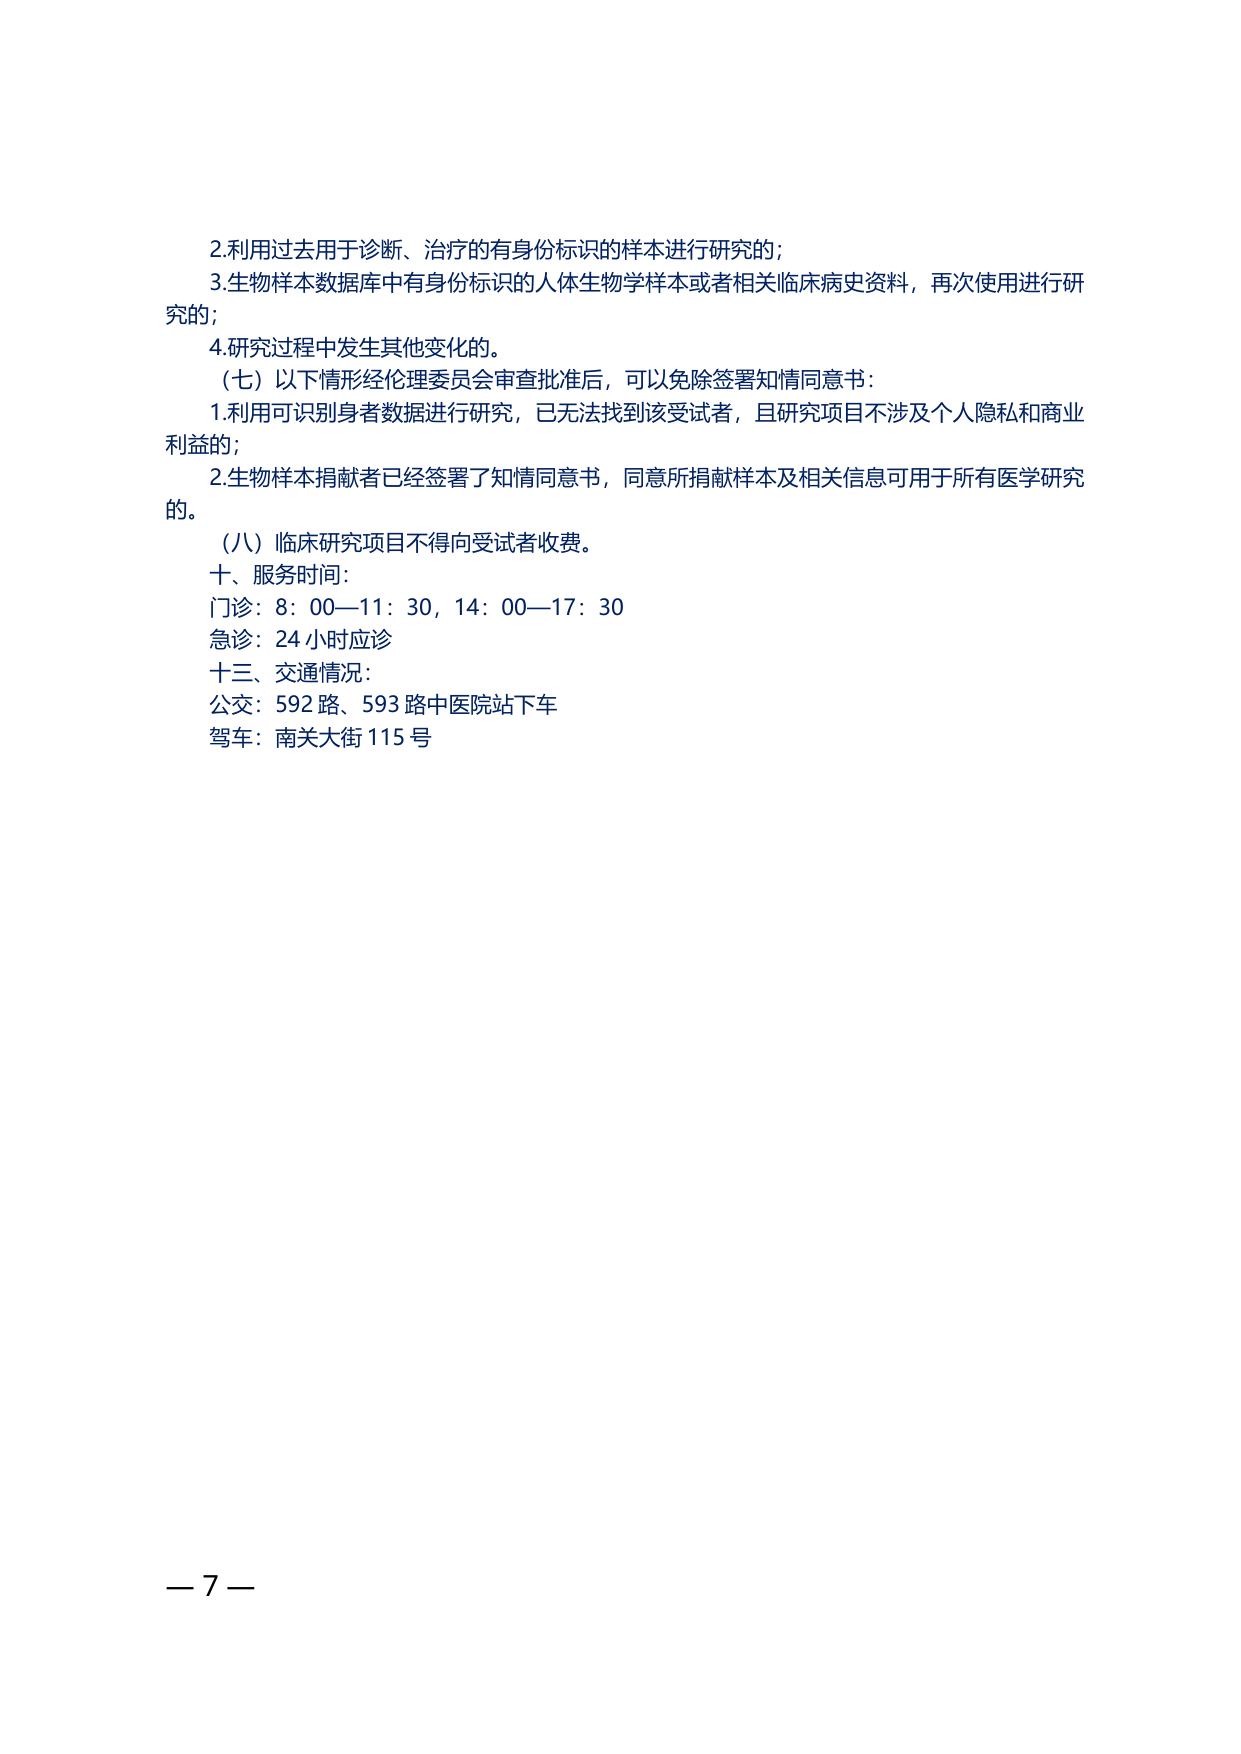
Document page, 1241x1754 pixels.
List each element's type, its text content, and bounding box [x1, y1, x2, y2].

text 十、服务时间： [165, 558, 1087, 590]
text 2.利用过去用于诊断、治疗的有身份标识的样本进行研究的； [165, 233, 1087, 265]
text 2.生物样本捐献者已经签署了知情同意书，同意所捐献样本及相关信息可用于所有医学研究的。 [165, 460, 1087, 525]
text 门诊：8：00—11：30，14：00—17：30 [165, 590, 1087, 623]
text （七）以下情形经伦理委员会审查批准后，可以免除签署知情同意书： [165, 363, 1087, 395]
text 4.研究过程中发生其他变化的。 [165, 330, 1087, 363]
text 急诊：24小时应诊 [165, 623, 1087, 655]
text 3.生物样本数据库中有身份标识的人体生物学样本或者相关临床病史资料，再次使用进行研究的； [165, 265, 1087, 330]
text 十三、交通情况： [165, 655, 1087, 688]
text 驾车：南关大街115号 [165, 720, 1087, 753]
text 1.利用可识别身者数据进行研究，已无法找到该受试者，且研究项目不涉及个人隐私和商业利益的； [165, 395, 1087, 460]
text 公交：592路、593路中医院站下车 [165, 688, 1087, 720]
text （八）临床研究项目不得向受试者收费。 [165, 525, 1087, 558]
